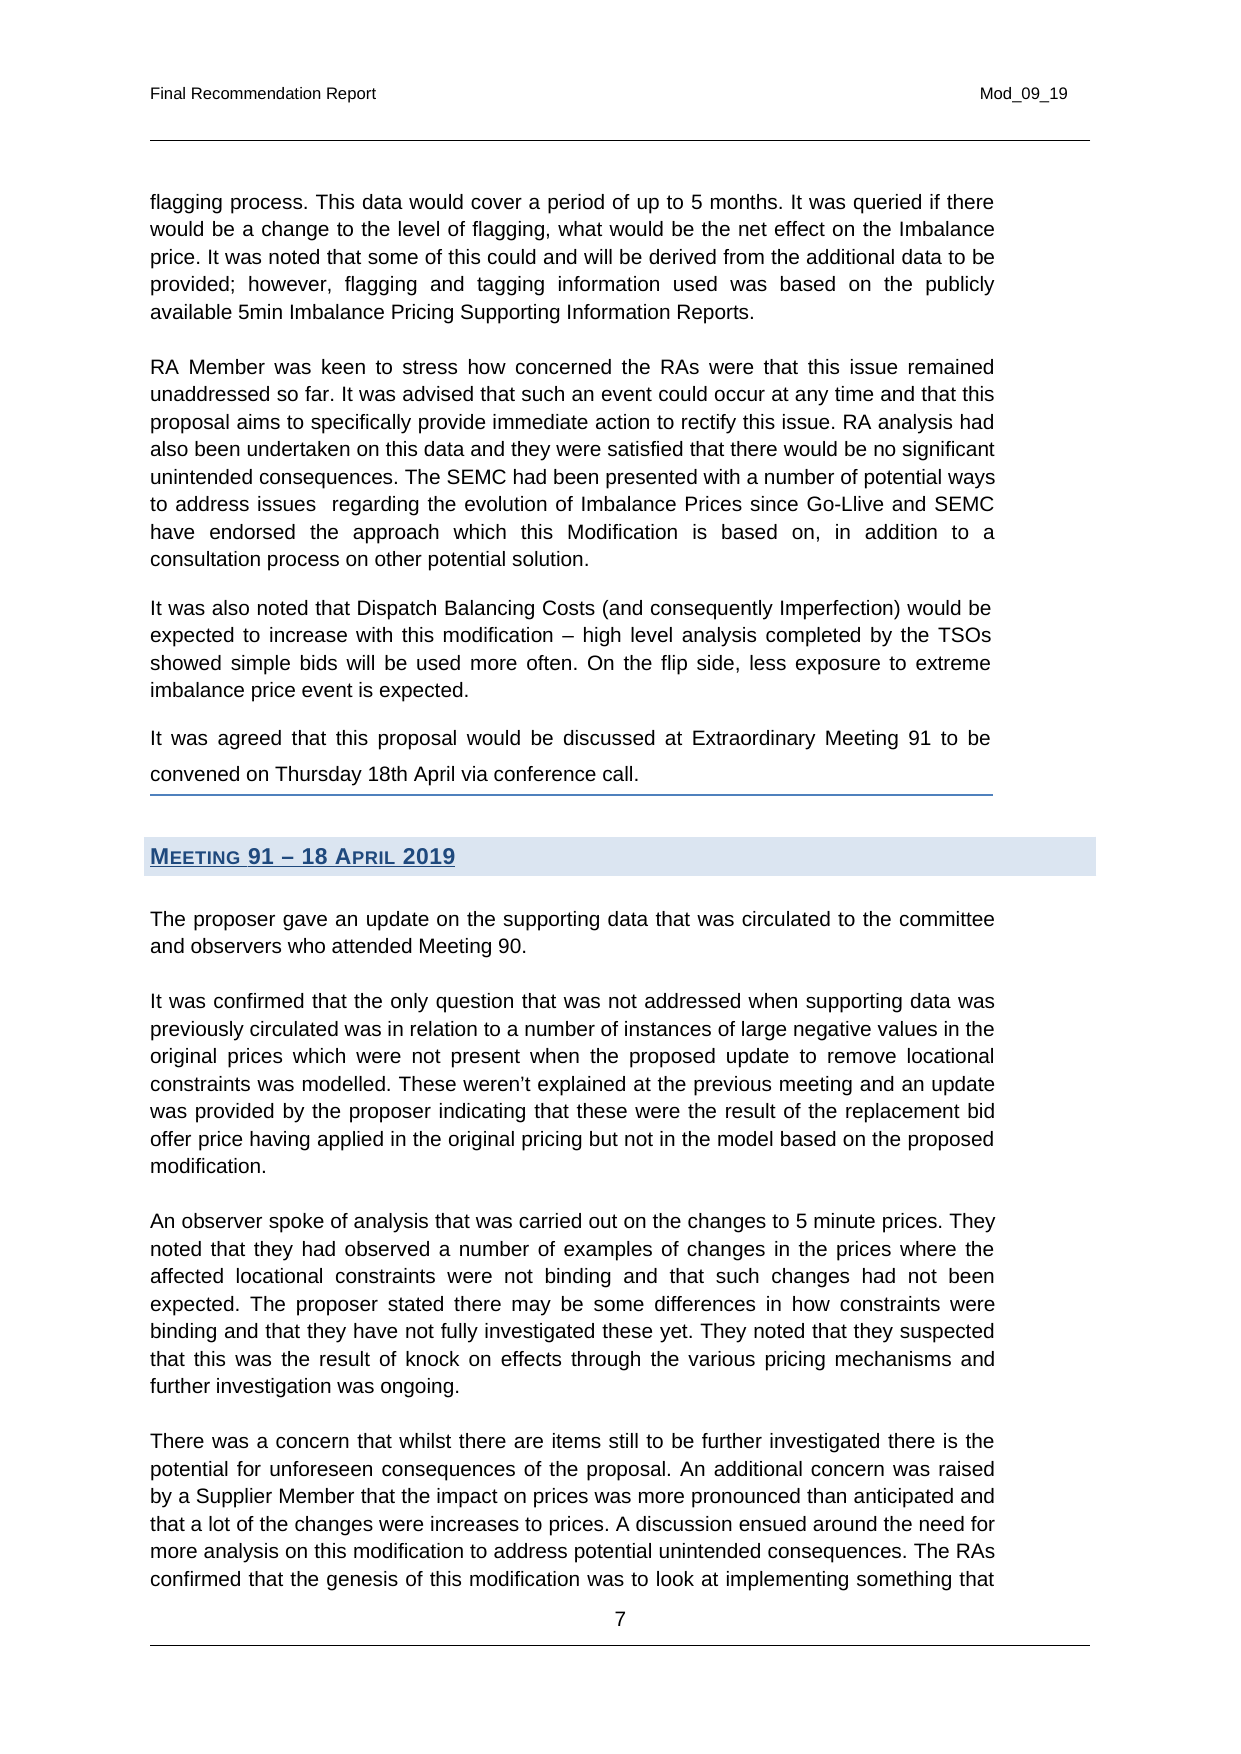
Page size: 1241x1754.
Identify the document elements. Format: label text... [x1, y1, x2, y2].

text It was agreed that this proposal would be discussed at Extraordinary Meeting 91 to be convened on Thursday 18th April via conference call. [150, 726, 993, 794]
text An observer spoke of analysis that was carried out on the changes to 5 minute prices. They noted that they had observed a number of examples of changes in the prices where the affected locational constraints were not binding and that such changes had not been expected. The proposer stated there may be some differences in how constraints were binding and that they have not fully investigated these yet. They noted that they suspected that this was the result of knock on effects through the various pricing mechanisms and further investigation was ongoing. [150, 1209, 996, 1398]
text It was confirmed that the only question that was not addressed when supporting data was previously circulated was in relation to a number of instances of large negative values in the original prices which were not present when the proposed update to remove locational constraints was modelled. These weren’t explained at the previous meeting and an update was provided by the proposer indicating that these were the result of the replacement bid offer price having applied in the original pricing but not in the model based on the proposed modification. [150, 989, 996, 1178]
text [150, 189, 996, 323]
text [150, 1429, 996, 1591]
text It was also noted that Dispatch Balancing Costs (and consequently Imperfection) would be expected to increase with this modification – high level analysis completed by the TSOs showed simple bids will be used more often. On the flip side, less exposure to extreme imbalance price event is expected. [150, 595, 993, 702]
text RA Member was keen to stress how concerned the RAs were that this issue remained unaddressed so far. It was advised that such an event could occur at any time and that this proposal aims to specifically provide immediate action to rectify this issue. RA analysis had also been undertaken on this data and they were satisfied that there would be no significant unintended consequences. The SEMC had been presented with a number of potential ways to address issues regarding the evolution of Imbalance Prices since Go-Llive and SEMC have endorsed the approach which this Modification is based on, in addition to a consultation process on other potential solution. [150, 354, 996, 571]
text The proposer gave an update on the supporting data that was circulated to the committee and observers who attended Meeting 90. [150, 907, 996, 958]
subtitle Meeting 91 – 18 April 2019 [150, 843, 1090, 869]
